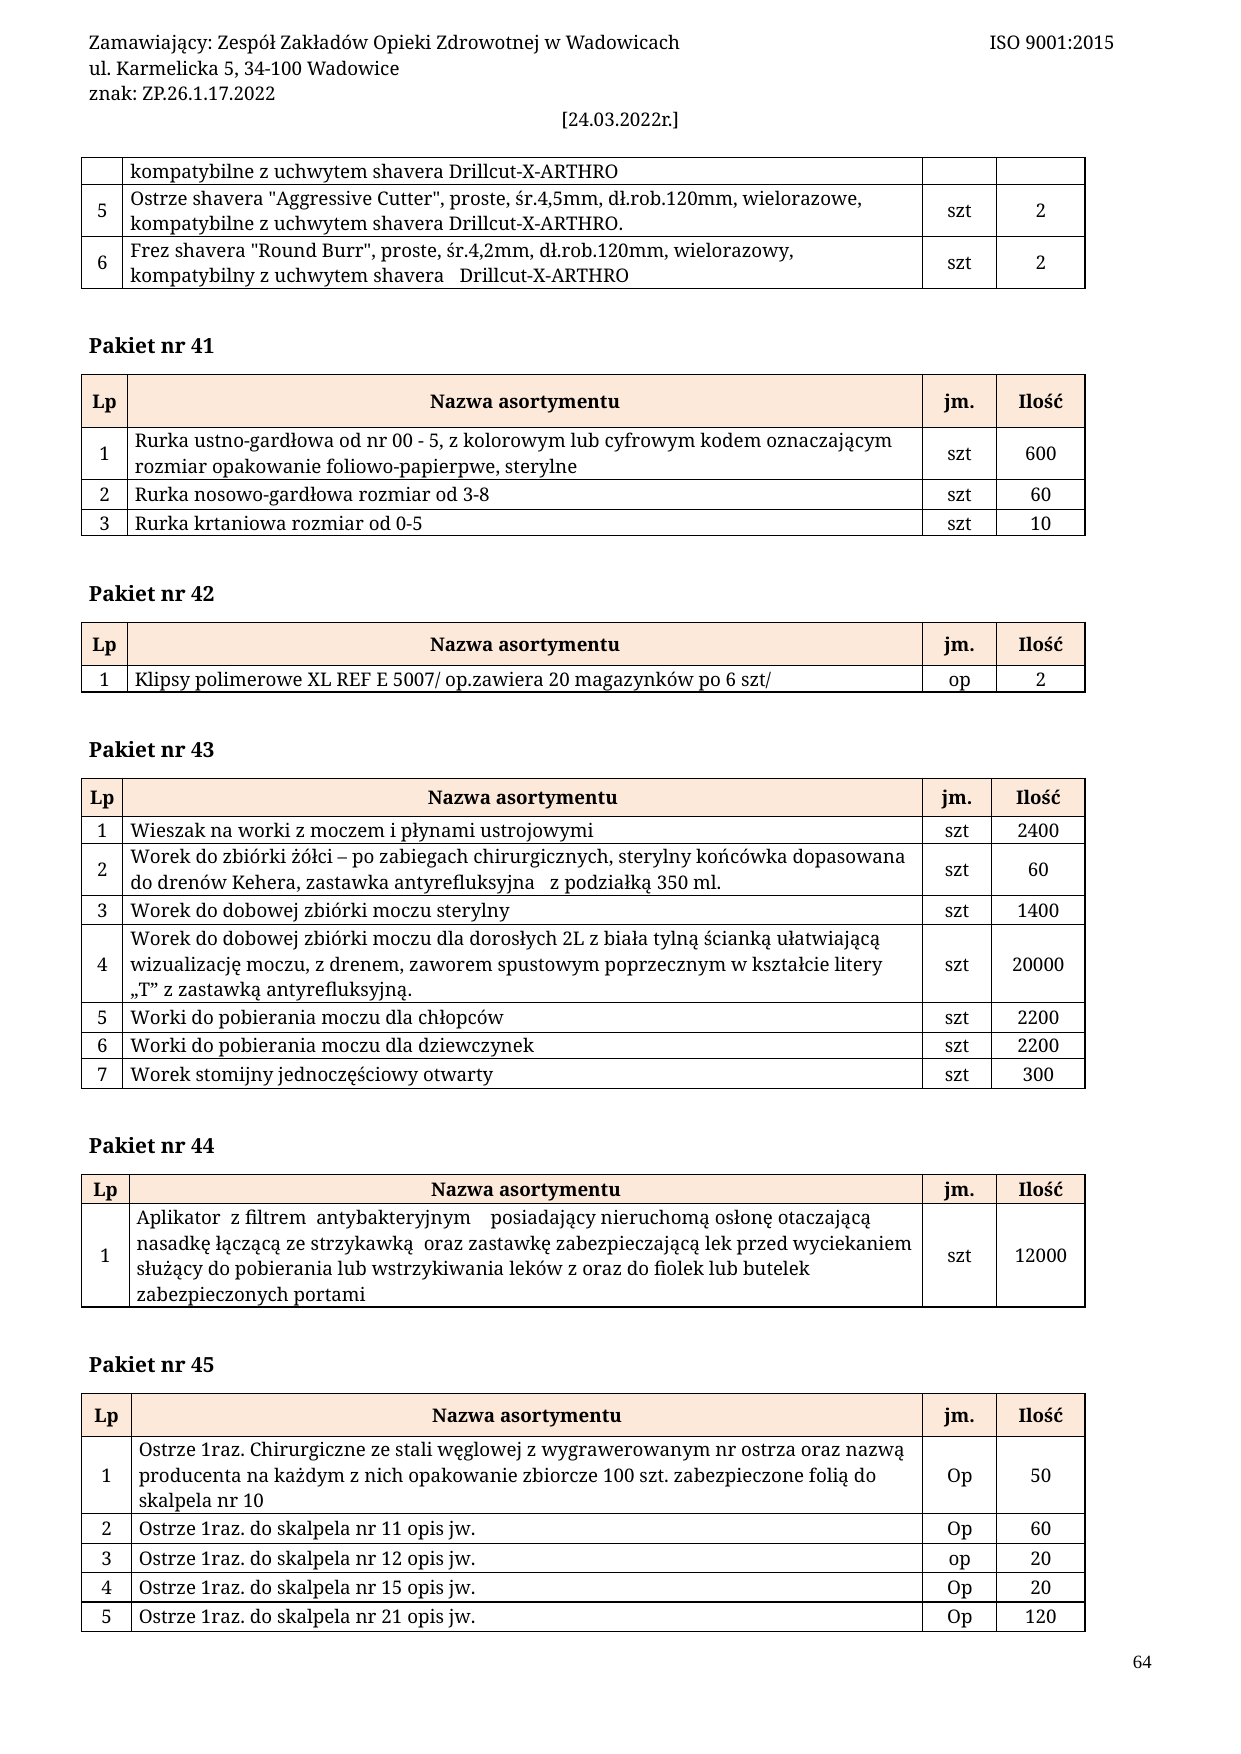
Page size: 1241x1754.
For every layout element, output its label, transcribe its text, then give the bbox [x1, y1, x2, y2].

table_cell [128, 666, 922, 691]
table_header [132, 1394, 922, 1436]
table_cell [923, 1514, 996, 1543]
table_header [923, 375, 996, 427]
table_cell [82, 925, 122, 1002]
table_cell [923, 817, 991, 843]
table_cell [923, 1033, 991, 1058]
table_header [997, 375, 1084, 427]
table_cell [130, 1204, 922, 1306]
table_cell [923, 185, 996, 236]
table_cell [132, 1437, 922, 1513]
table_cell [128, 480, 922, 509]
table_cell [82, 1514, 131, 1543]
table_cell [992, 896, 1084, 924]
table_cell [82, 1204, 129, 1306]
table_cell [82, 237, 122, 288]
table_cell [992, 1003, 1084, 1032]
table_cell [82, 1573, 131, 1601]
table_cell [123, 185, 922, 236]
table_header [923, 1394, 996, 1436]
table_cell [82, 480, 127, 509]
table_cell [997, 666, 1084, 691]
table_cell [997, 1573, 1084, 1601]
text Pakiet nr 41 [89, 332, 1152, 360]
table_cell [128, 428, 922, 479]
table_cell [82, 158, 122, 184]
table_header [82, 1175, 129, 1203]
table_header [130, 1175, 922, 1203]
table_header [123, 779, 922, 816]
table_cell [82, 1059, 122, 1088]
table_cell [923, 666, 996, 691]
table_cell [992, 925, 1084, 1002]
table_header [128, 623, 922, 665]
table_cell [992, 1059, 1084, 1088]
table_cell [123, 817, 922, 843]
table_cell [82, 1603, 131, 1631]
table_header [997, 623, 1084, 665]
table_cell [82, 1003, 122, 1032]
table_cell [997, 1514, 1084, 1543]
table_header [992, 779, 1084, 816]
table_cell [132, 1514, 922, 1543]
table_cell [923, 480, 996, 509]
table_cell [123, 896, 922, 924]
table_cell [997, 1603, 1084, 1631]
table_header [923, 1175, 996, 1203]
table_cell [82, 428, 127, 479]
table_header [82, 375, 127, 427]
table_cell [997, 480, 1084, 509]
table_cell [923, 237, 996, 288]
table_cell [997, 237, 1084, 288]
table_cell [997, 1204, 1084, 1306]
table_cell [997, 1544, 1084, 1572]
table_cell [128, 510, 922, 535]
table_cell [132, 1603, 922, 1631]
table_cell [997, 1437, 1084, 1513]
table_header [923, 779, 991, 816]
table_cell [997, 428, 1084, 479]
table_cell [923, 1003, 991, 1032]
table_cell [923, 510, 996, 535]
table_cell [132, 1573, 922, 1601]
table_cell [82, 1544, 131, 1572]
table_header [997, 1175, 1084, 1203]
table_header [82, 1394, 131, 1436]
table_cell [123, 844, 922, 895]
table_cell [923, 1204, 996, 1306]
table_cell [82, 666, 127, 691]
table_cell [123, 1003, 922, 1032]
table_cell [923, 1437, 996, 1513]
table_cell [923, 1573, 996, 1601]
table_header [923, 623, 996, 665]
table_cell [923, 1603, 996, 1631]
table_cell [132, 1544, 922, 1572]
text Pakiet nr 45 [89, 1350, 1152, 1378]
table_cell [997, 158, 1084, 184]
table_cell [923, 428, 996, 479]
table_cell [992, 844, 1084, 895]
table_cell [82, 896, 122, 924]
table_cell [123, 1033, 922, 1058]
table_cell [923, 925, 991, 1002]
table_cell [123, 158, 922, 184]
text Pakiet nr 44 [89, 1132, 1152, 1160]
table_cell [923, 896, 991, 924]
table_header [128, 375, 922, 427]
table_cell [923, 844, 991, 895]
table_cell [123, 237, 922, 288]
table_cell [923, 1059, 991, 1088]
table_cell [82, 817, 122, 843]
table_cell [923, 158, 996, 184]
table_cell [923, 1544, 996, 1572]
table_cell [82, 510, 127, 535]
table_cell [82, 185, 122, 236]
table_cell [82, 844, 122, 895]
text Pakiet nr 43 [89, 735, 1152, 763]
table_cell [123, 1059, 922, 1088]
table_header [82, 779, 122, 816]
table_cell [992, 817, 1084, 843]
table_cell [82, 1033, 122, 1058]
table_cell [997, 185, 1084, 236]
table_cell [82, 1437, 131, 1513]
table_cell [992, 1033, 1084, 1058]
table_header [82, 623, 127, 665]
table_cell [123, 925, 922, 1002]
text Pakiet nr 42 [89, 579, 1152, 607]
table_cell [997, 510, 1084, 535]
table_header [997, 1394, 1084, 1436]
